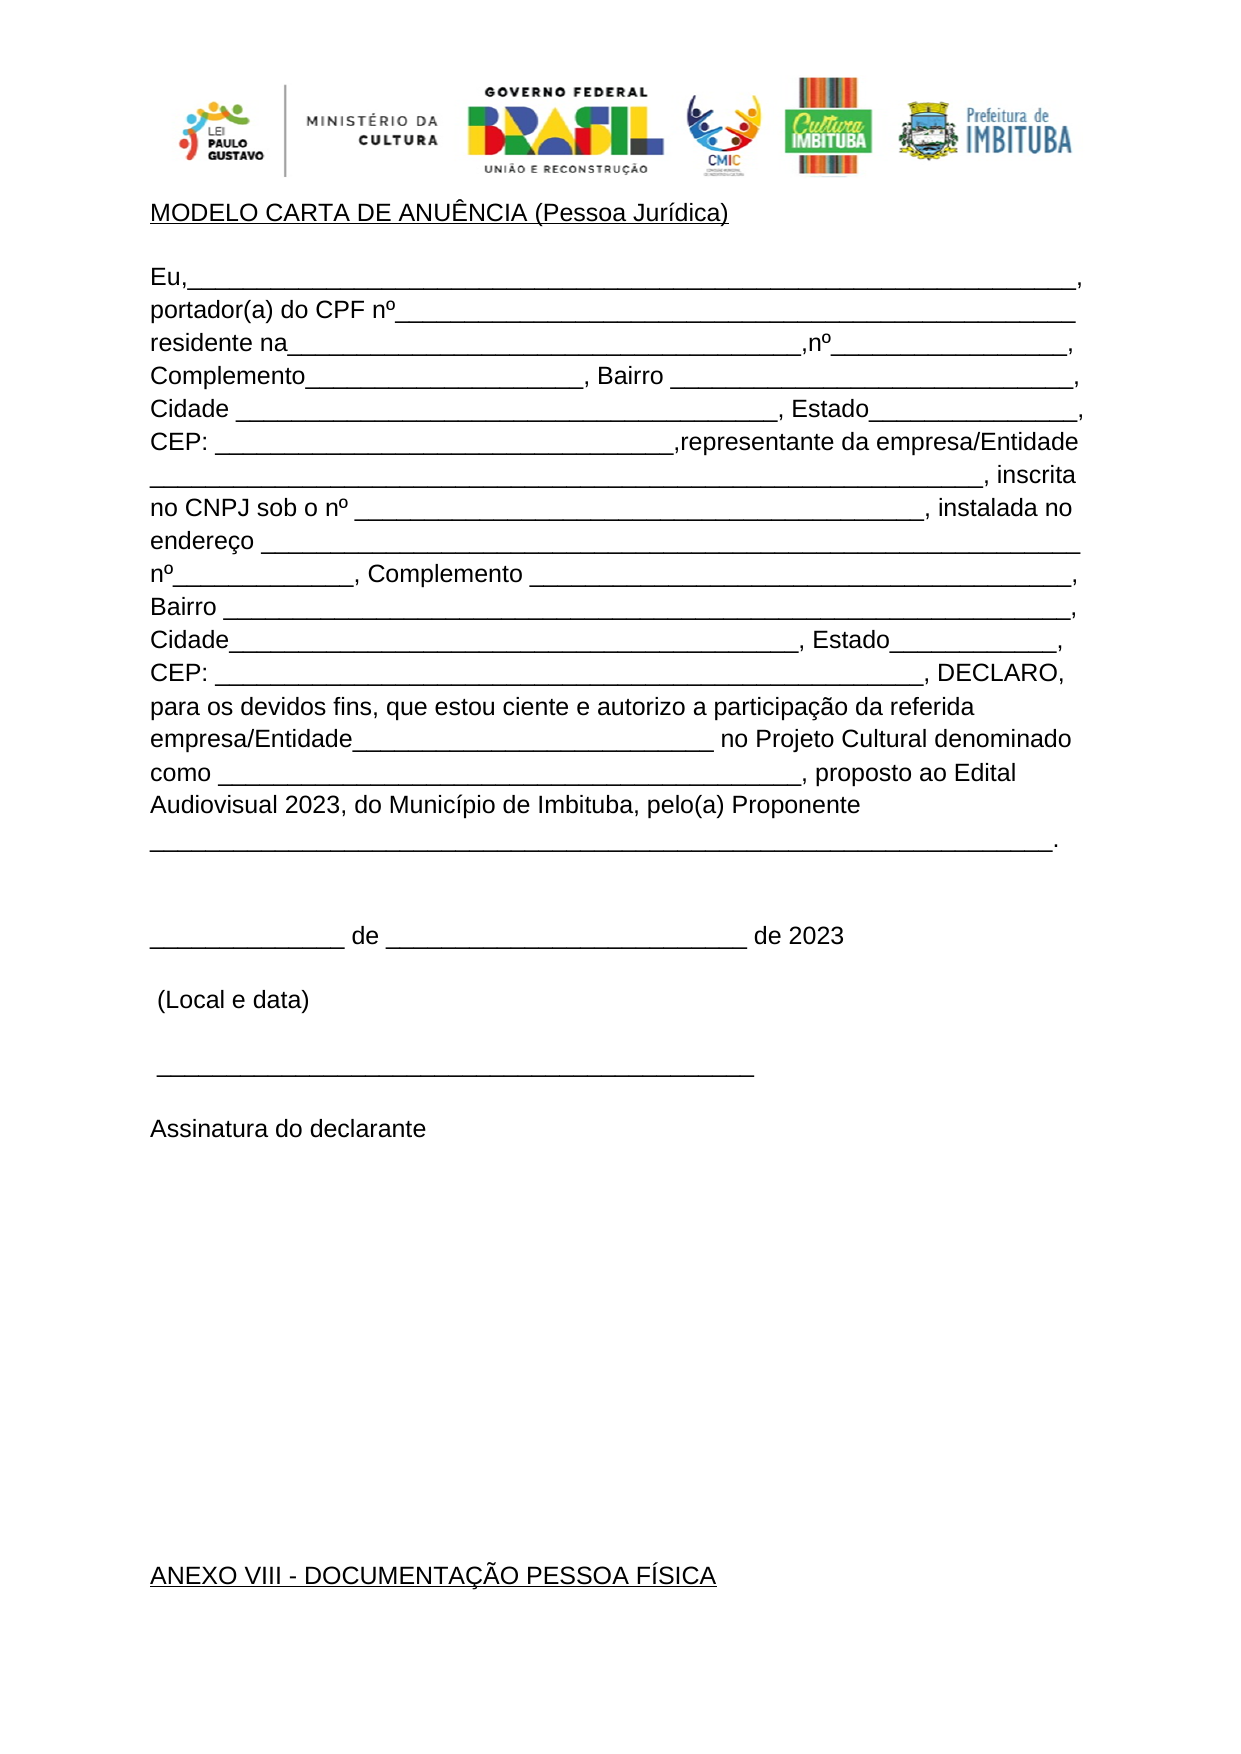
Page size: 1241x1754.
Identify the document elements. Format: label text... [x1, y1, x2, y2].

text Eu,________________________________________________________________, portador(a) do CPF nº_________________________________________________ residente na_____________________________________,nº_________________, Complemento____________________, Bairro _____________________________, Cidade _______________________________________, Estado_______________, CEP: _________________________________,representante da empresa/Entidade ____________________________________________________________, inscrita no CNPJ sob o nº _________________________________________, instalada no endereço ___________________________________________________________ nº_____________, Complemento _______________________________________, Bairro _____________________________________________________________, Cidade_________________________________________, Estado____________, CEP: ___________________________________________________, DECLARO, para os devidos fins, que estou ciente e autorizo a participação da referida empresa/Entidade__________________________ no Projeto Cultural denominado como __________________________________________, proposto ao Edital Audiovisual 2023, do Município de Imbituba, pelo(a) Proponente _________________________________________________________________. [150, 262, 1090, 885]
text ______________ de __________________________ de 2023 [150, 921, 1090, 949]
text MODELO CARTA DE ANUÊNCIA (Pessoa Jurídica) [150, 198, 1090, 227]
text ANEXO VIII - DOCUMENTAÇÃO PESSOA FÍSICA [150, 1561, 1090, 1590]
text Assinatura do declarante [150, 1114, 1090, 1142]
text (Local e data) [150, 985, 1090, 1014]
picture [150, 75, 1091, 198]
text ___________________________________________ [150, 1049, 1090, 1078]
